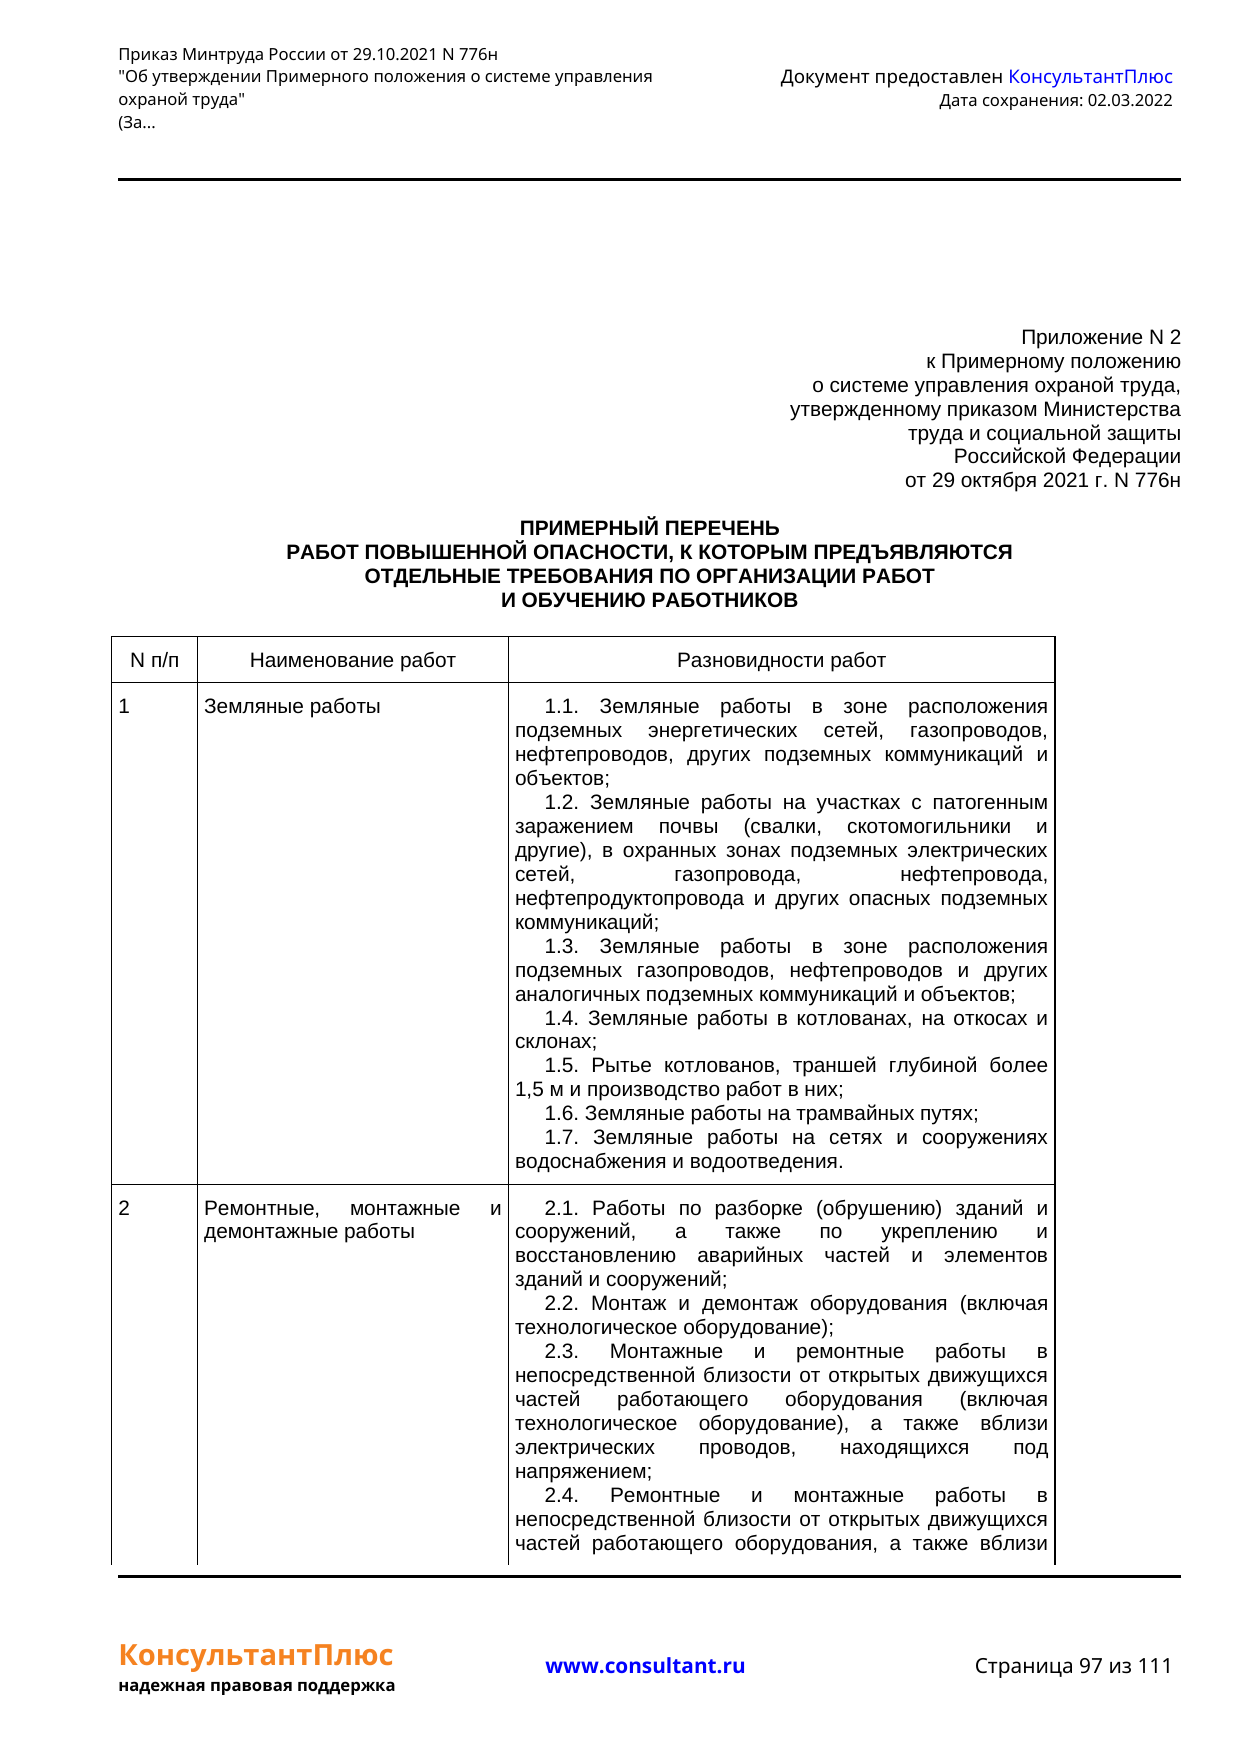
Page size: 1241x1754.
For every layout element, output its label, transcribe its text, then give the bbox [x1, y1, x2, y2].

table_header Наименование работ [198, 637, 508, 682]
table_cell 1.1. Земляные работы в зоне расположения подземных энергетических сетей, газопроводов, нефтепроводов, других подземных коммуникаций и объектов; 1.2. Земляные работы на участках с патогенным заражением почвы (свалки, скотомогильники и другие), в охранных зонах подземных электрических сетей, газопровода, нефтепровода, нефтепродуктопровода и других опасных подземных коммуникаций; 1.3. Земляные работы в зоне расположения подземных газопроводов, нефтепроводов и других аналогичных подземных коммуникаций и объектов; 1.4. Земляные работы в котлованах, на откосах и склонах; 1.5. Рытье котлованов, траншей глубиной более 1,5 м и производство работ в них; 1.6. Земляные работы на трамвайных путях; 1.7. Земляные работы на сетях и сооружениях водоснабжения и водоотведения. [509, 683, 1054, 1184]
text труда и социальной защиты [118, 420, 1181, 444]
table_cell Земляные работы [198, 683, 508, 1184]
text Российской Федерации [118, 444, 1181, 468]
text Приложение N 2 [118, 324, 1181, 348]
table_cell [198, 1185, 508, 1565]
text к Примерному положению [118, 348, 1181, 372]
title ОТДЕЛЬНЫЕ ТРЕБОВАНИЯ ПО ОРГАНИЗАЦИИ РАБОТ [118, 564, 1181, 588]
text от 29 октября 2021 г. N 776н [118, 468, 1181, 492]
title И ОБУЧЕНИЮ РАБОТНИКОВ [118, 588, 1181, 612]
text утвержденному приказом Министерства [118, 396, 1181, 420]
table_cell 1 [112, 683, 197, 1184]
table_header N п/п [112, 637, 197, 682]
table_cell 2 [112, 1185, 197, 1565]
table_header Разновидности работ [509, 637, 1054, 682]
title ПРИМЕРНЫЙ ПЕРЕЧЕНЬ [118, 516, 1181, 540]
text о системе управления охраной труда, [118, 372, 1181, 396]
title РАБОТ ПОВЫШЕННОЙ ОПАСНОСТИ, К КОТОРЫМ ПРЕДЪЯВЛЯЮТСЯ [118, 540, 1181, 564]
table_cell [509, 1185, 1054, 1565]
